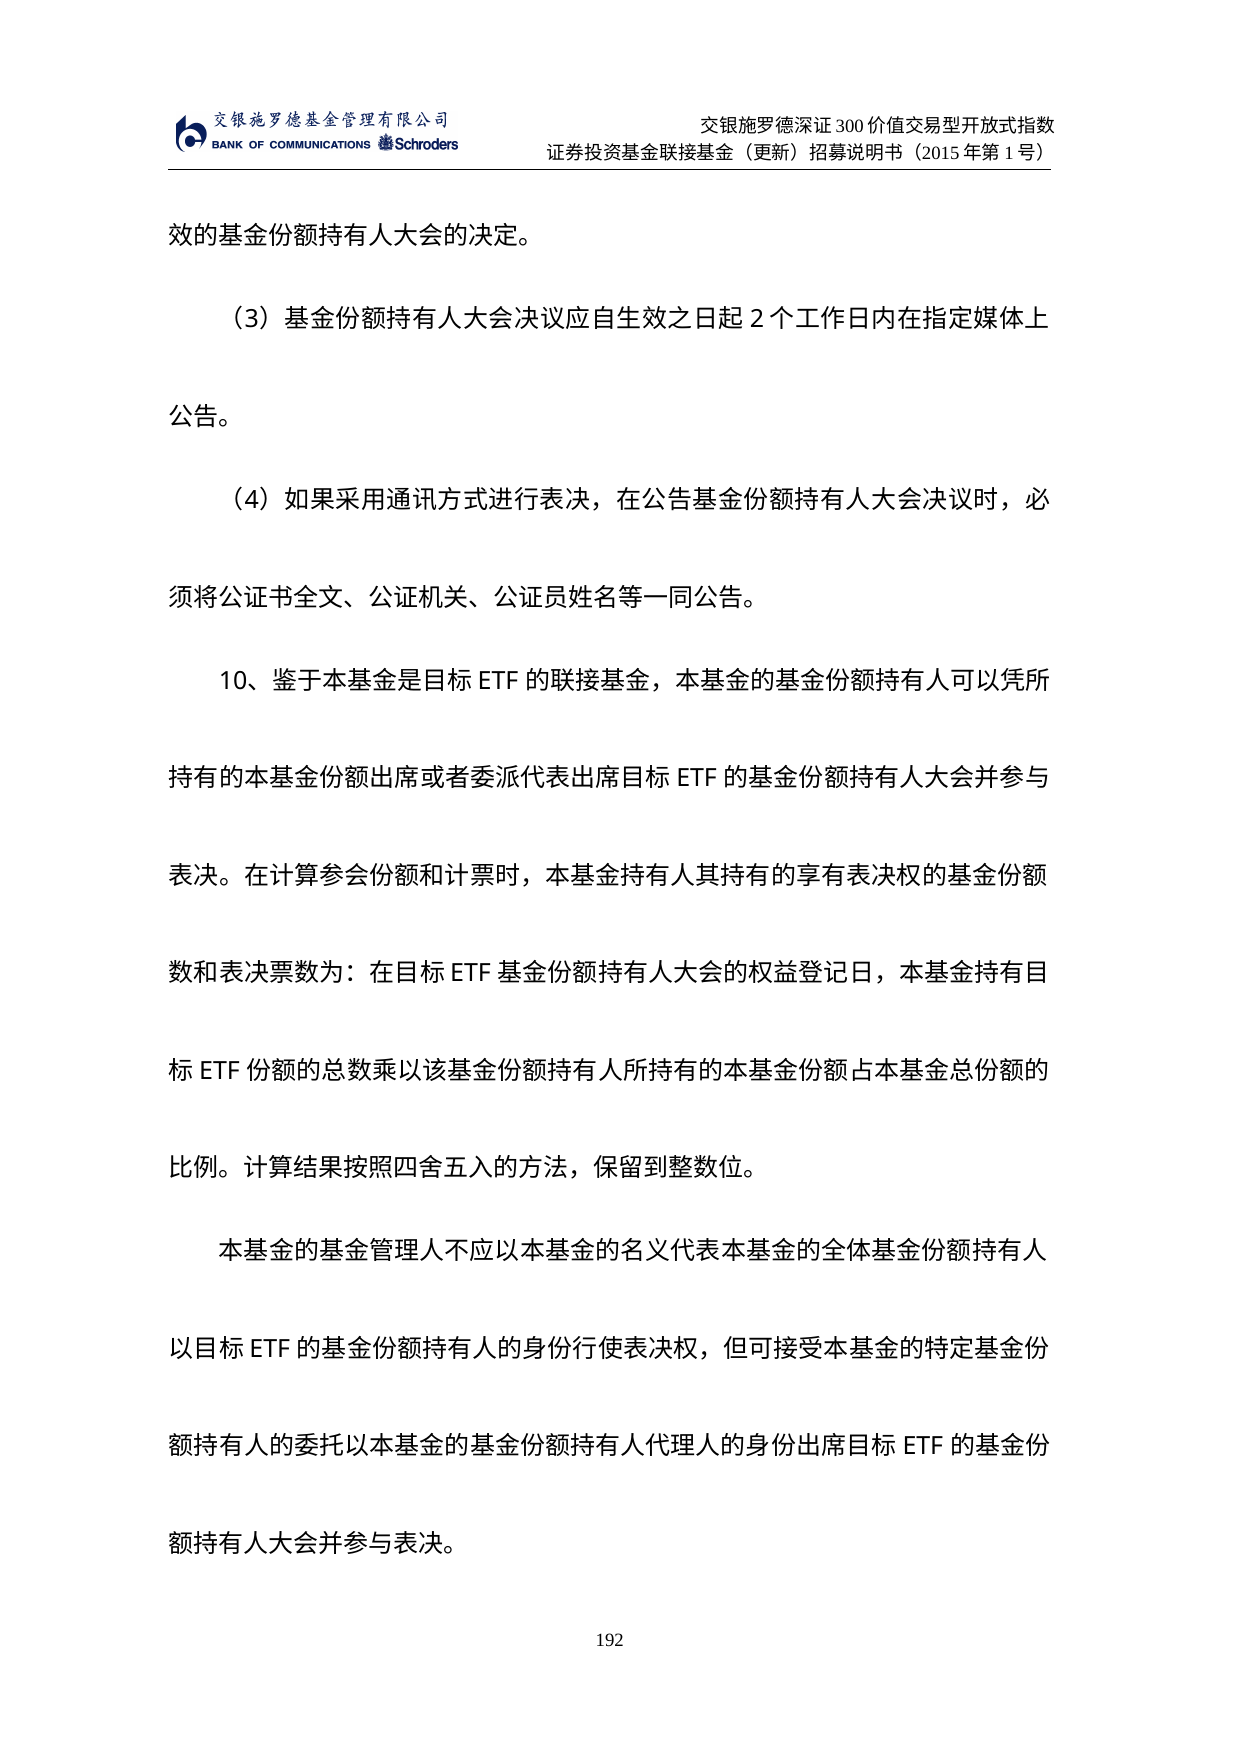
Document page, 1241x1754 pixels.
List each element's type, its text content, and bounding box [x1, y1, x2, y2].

text 本基金的基金管理人不应以本基金的名义代表本基金的全体基金份额持有人以目标ETF 的基金份额持有人的身份行使表决权，但可接受本基金的特定基金份额持有人的委托以本基金的基金份额持有人代理人的身份出席目标ETF 的基金份额持有人大会并参与表决。 [169, 1216, 1050, 1574]
picture [176, 111, 458, 152]
text （3）基金份额持有人大会决议应自生效之日起2个工作日内在指定媒体上公告。 [169, 284, 1050, 447]
text （4）如果采用通讯方式进行表决，在公告基金份额持有人大会决议时，必须将公证书全文、公证机关、公证员姓名等一同公告。 [169, 465, 1050, 628]
text 10、鉴于本基金是目标ETF 的联接基金，本基金的基金份额持有人可以凭所持有的本基金份额出席或者委派代表出席目标ETF 的基金份额持有人大会并参与表决。在计算参会份额和计票时，本基金持有人其持有的享有表决权的基金份额数和表决票数为：在目标ETF 基金份额持有人大会的权益登记日，本基金持有目标ETF 份额的总数乘以该基金份额持有人所持有的本基金份额占本基金总份额的比例。计算结果按照四舍五入的方法，保留到整数位。 [169, 646, 1050, 1198]
text （2）生效的基金份额持有人大会决议对全体基金份额持有人、基金管理人、基金托管人均有约束力。基金管理人、基金托管人和基金份额持有人应当执行生效的基金份额持有人大会的决定。 [169, 201, 1050, 266]
